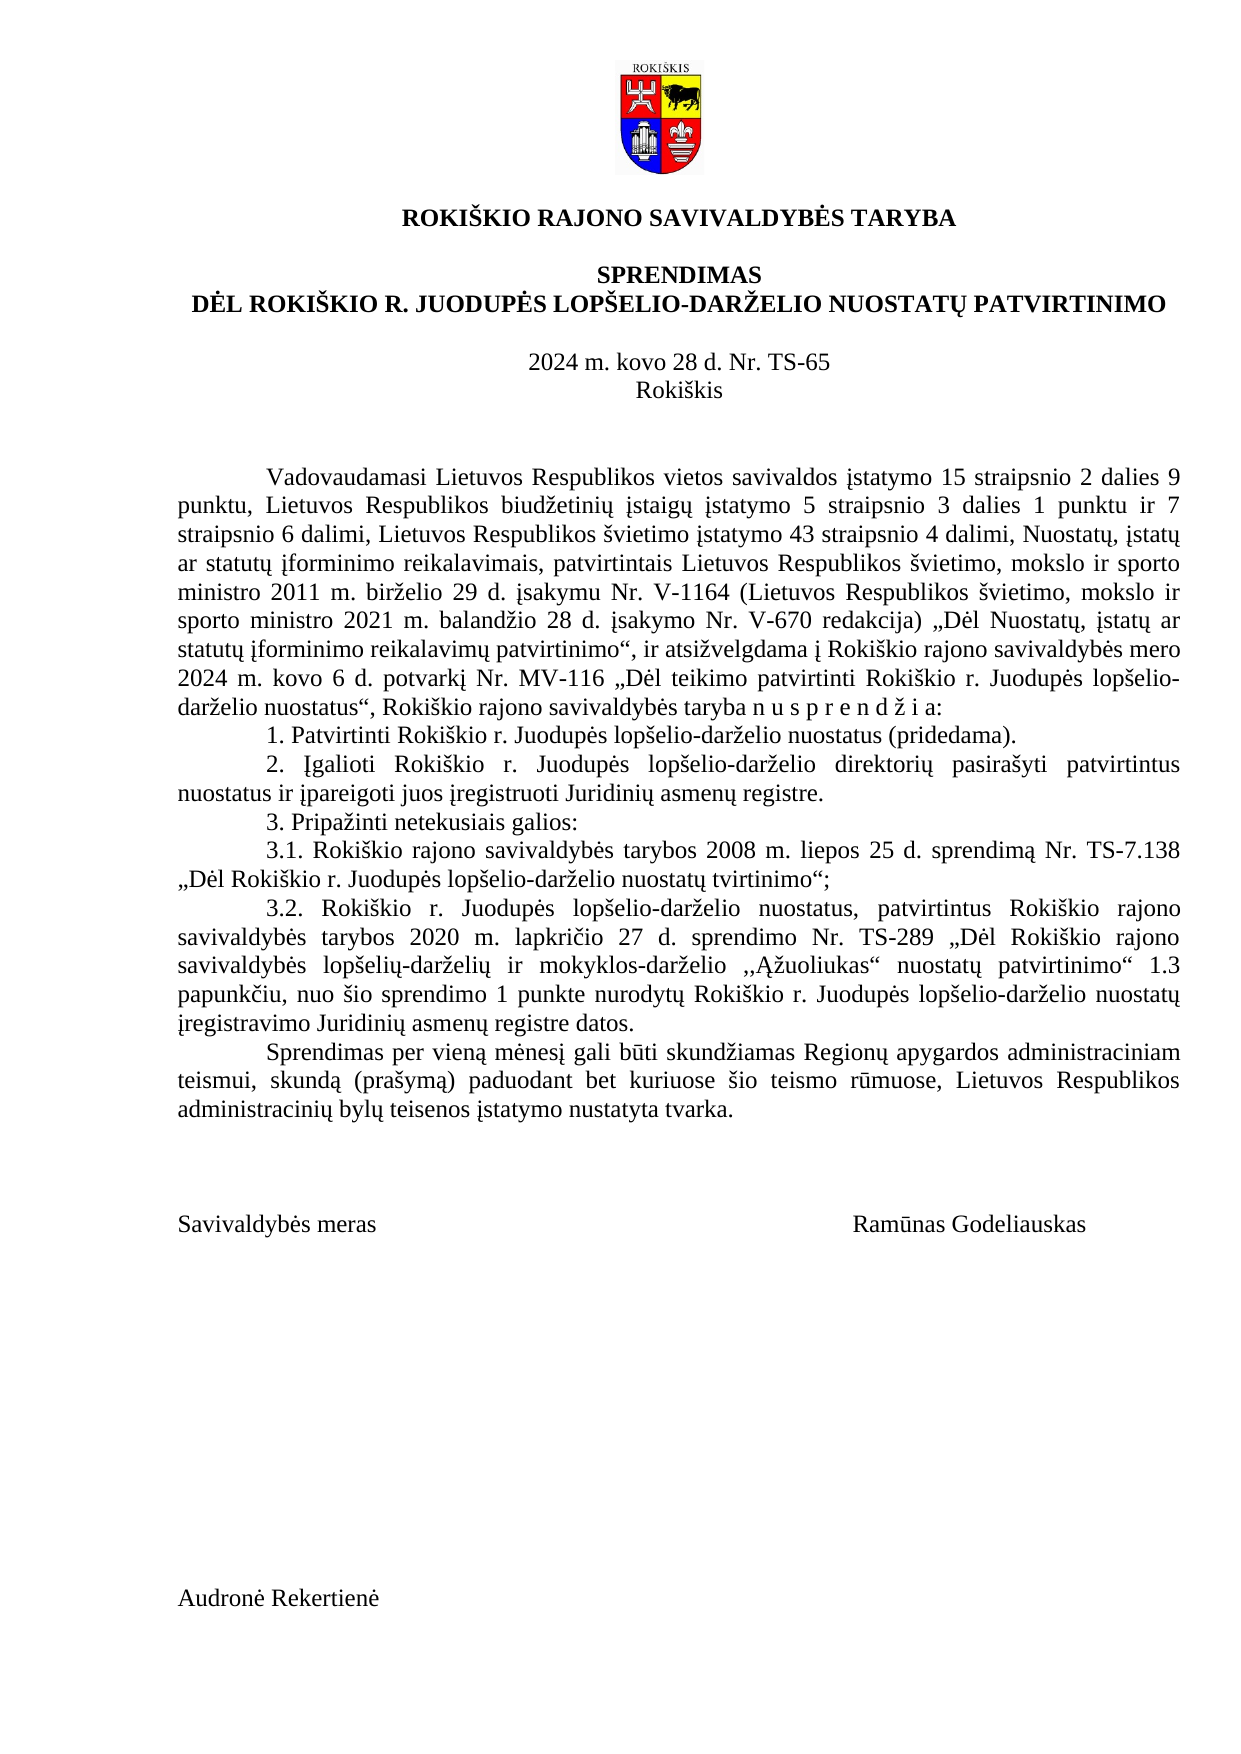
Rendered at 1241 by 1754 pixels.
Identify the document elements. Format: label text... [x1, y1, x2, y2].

text Sprendimas per vieną mėnesį gali būti skundžiamas Regionų apygardos administraciniam teismui, skundą (prašymą) paduodant bet kuriuose šio teismo rūmuose, Lietuvos Respublikos administracinių bylų teisenos įstatymo nustatyta tvarka. [177, 1037, 1181, 1123]
text Savivaldybės meras Ramūnas Godeliauskas [177, 1209, 1181, 1238]
text Vadovaudamasi Lietuvos Respublikos vietos savivaldos įstatymo 15 straipsnio 2 dalies 9 punktu, Lietuvos Respublikos biudžetinių įstaigų įstatymo 5 straipsnio 3 dalies 1 punktu ir 7 straipsnio 6 dalimi, Lietuvos Respublikos švietimo įstatymo 43 straipsnio 4 dalimi, Nuostatų, įstatų ar statutų įforminimo reikalavimais, patvirtintais Lietuvos Respublikos švietimo, mokslo ir sporto ministro 2011 m. birželio 29 d. įsakymu Nr. V-1164 (Lietuvos Respublikos švietimo, mokslo ir sporto ministro 2021 m. balandžio 28 d. įsakymo Nr. V-670 redakcija) „Dėl Nuostatų, įstatų ar statutų įforminimo reikalavimų patvirtinimo“, ir atsižvelgdama į Rokiškio rajono savivaldybės mero 2024 m. kovo 6 d. potvarkį Nr. MV-116 „Dėl teikimo patvirtinti Rokiškio r. Juodupės lopšelio-darželio nuostatus“, Rokiškio rajono savivaldybės taryba n u s p r e n d ž i a: [177, 462, 1181, 720]
text 1. Patvirtinti Rokiškio r. Juodupės lopšelio-darželio nuostatus (pridedama). [177, 720, 1181, 749]
text DĖL ROKIŠKIO R. JUODUPĖS LOPŠELIO-DARŽELIO NUOSTATŲ PATVIRTINIMO [177, 289, 1181, 318]
picture [615, 60, 705, 175]
text 2024 m. kovo 28 d. Nr. TS-65 [177, 347, 1181, 375]
text 3.1. Rokiškio rajono savivaldybės tarybos 2008 m. liepos 25 d. sprendimą Nr. TS-7.138 „Dėl Rokiškio r. Juodupės lopšelio-darželio nuostatų tvirtinimo“; [177, 835, 1181, 893]
text 3. Pripažinti netekusiais galios: [177, 807, 1181, 835]
text Rokiškis [177, 375, 1181, 404]
text 3.2. Rokiškio r. Juodupės lopšelio-darželio nuostatus, patvirtintus Rokiškio rajono savivaldybės tarybos 2020 m. lapkričio 27 d. sprendimo Nr. TS-289 „Dėl Rokiškio rajono savivaldybės lopšelių-darželių ir mokyklos-darželio ,,Ąžuoliukas“ nuostatų patvirtinimo“ 1.3 papunkčiu, nuo šio sprendimo 1 punkte nurodytų Rokiškio r. Juodupės lopšelio-darželio nuostatų įregistravimo Juridinių asmenų registre datos. [177, 893, 1181, 1037]
text 2. Įgalioti Rokiškio r. Juodupės lopšelio-darželio direktorių pasirašyti patvirtintus nuostatus ir įpareigoti juos įregistruoti Juridinių asmenų registre. [177, 749, 1181, 807]
text Audronė Rekertienė [177, 1583, 1181, 1612]
